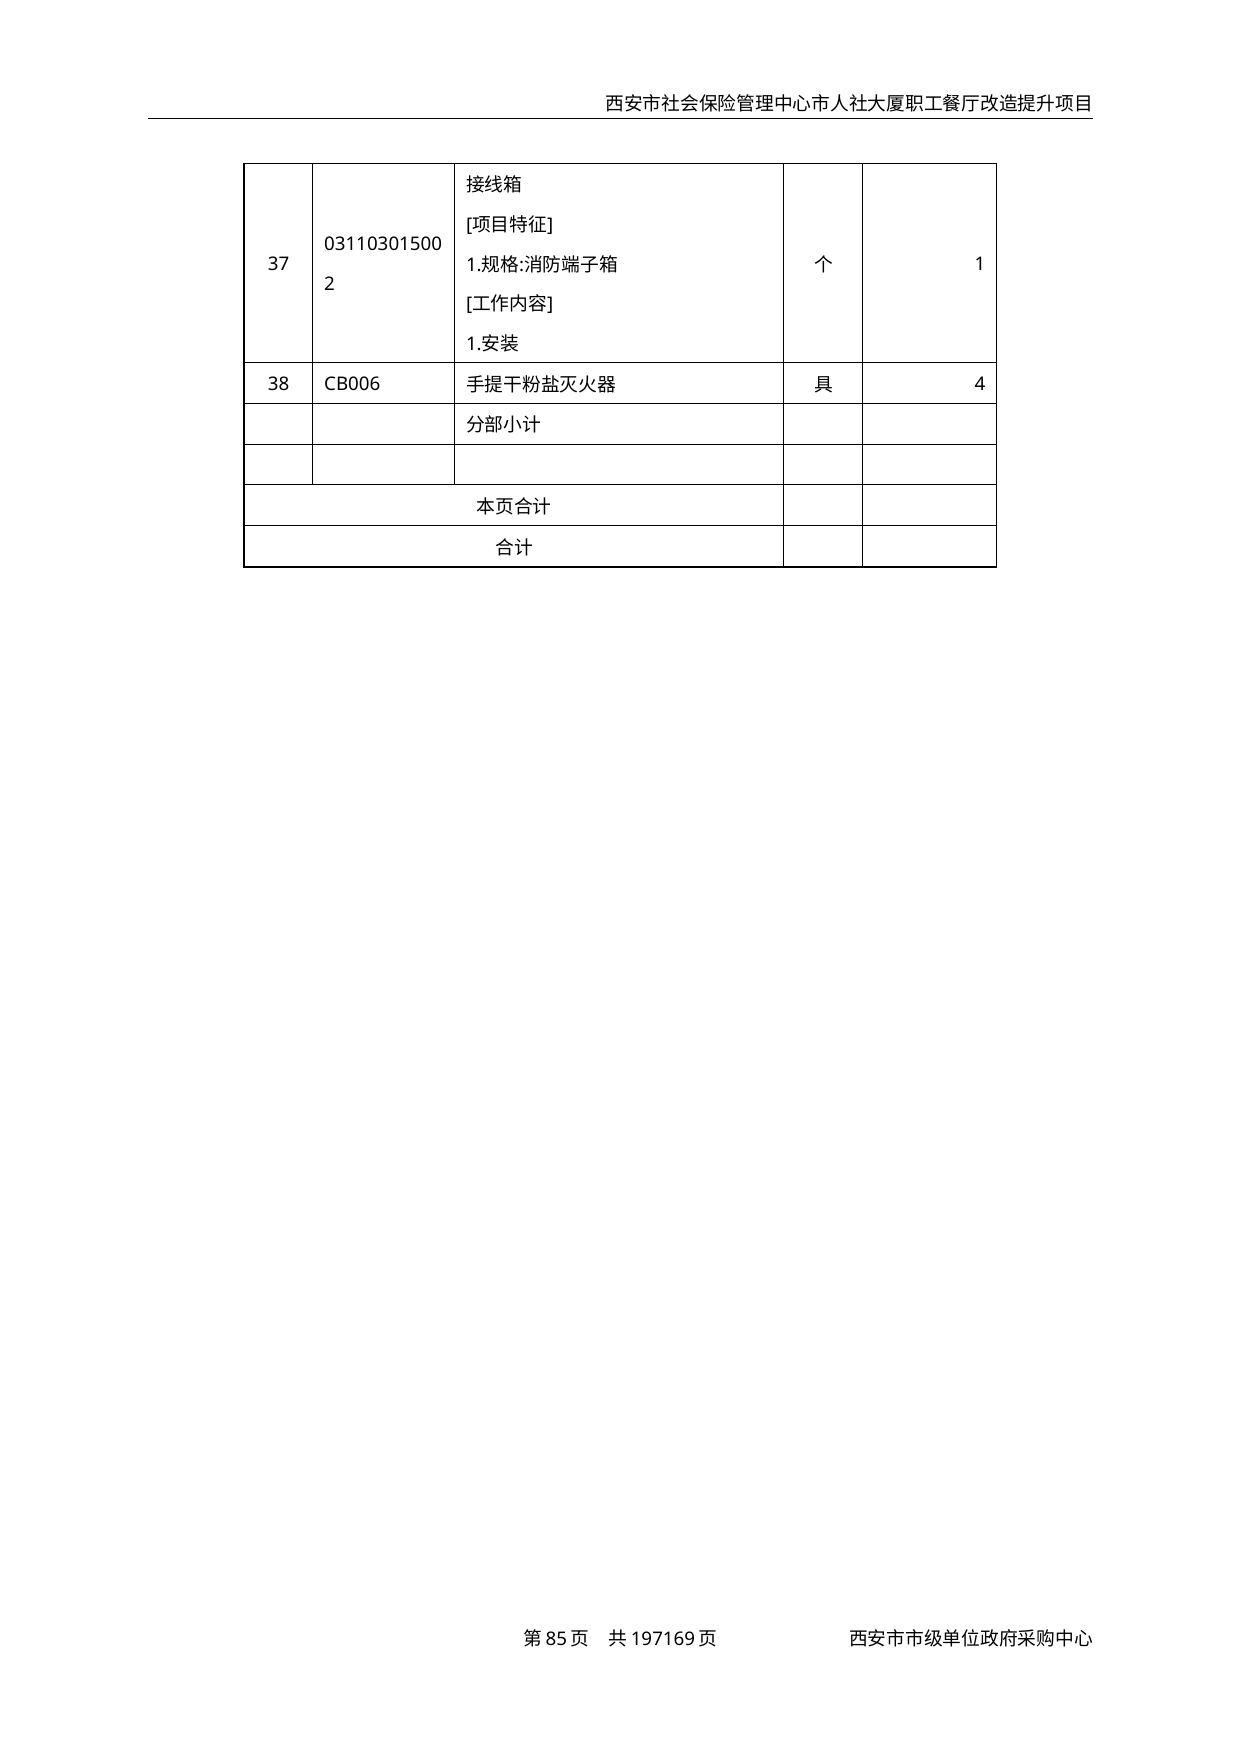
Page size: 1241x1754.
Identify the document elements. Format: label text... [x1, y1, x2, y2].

table_cell 个 [784, 164, 862, 362]
table_cell [863, 445, 996, 484]
table_cell 1 [863, 164, 996, 362]
table_cell [245, 445, 312, 484]
table_cell [455, 445, 783, 484]
table_cell [784, 404, 862, 443]
table_cell 031103015002 [313, 164, 454, 362]
table_cell [313, 404, 454, 443]
table_cell CB006 [313, 363, 454, 403]
table_cell 具 [784, 363, 862, 403]
table_cell 分部小计 [455, 404, 783, 443]
table_cell [784, 445, 862, 484]
table_cell 手提干粉盐灭火器 [455, 363, 783, 403]
table_cell 本页合计 [245, 485, 783, 525]
table_cell 4 [863, 363, 996, 403]
table_cell [784, 485, 862, 525]
table_cell 合计 [245, 526, 783, 566]
table_cell [863, 404, 996, 443]
table_cell 接线箱 [项目特征] 1.规格:消防端子箱 [工作内容] 1.安装 [455, 164, 783, 362]
table_cell 37 [245, 164, 312, 362]
table_cell [245, 404, 312, 443]
table_cell [863, 485, 996, 525]
table_cell [784, 526, 862, 566]
table_cell [863, 526, 996, 566]
table_cell 38 [245, 363, 312, 403]
table_cell [313, 445, 454, 484]
